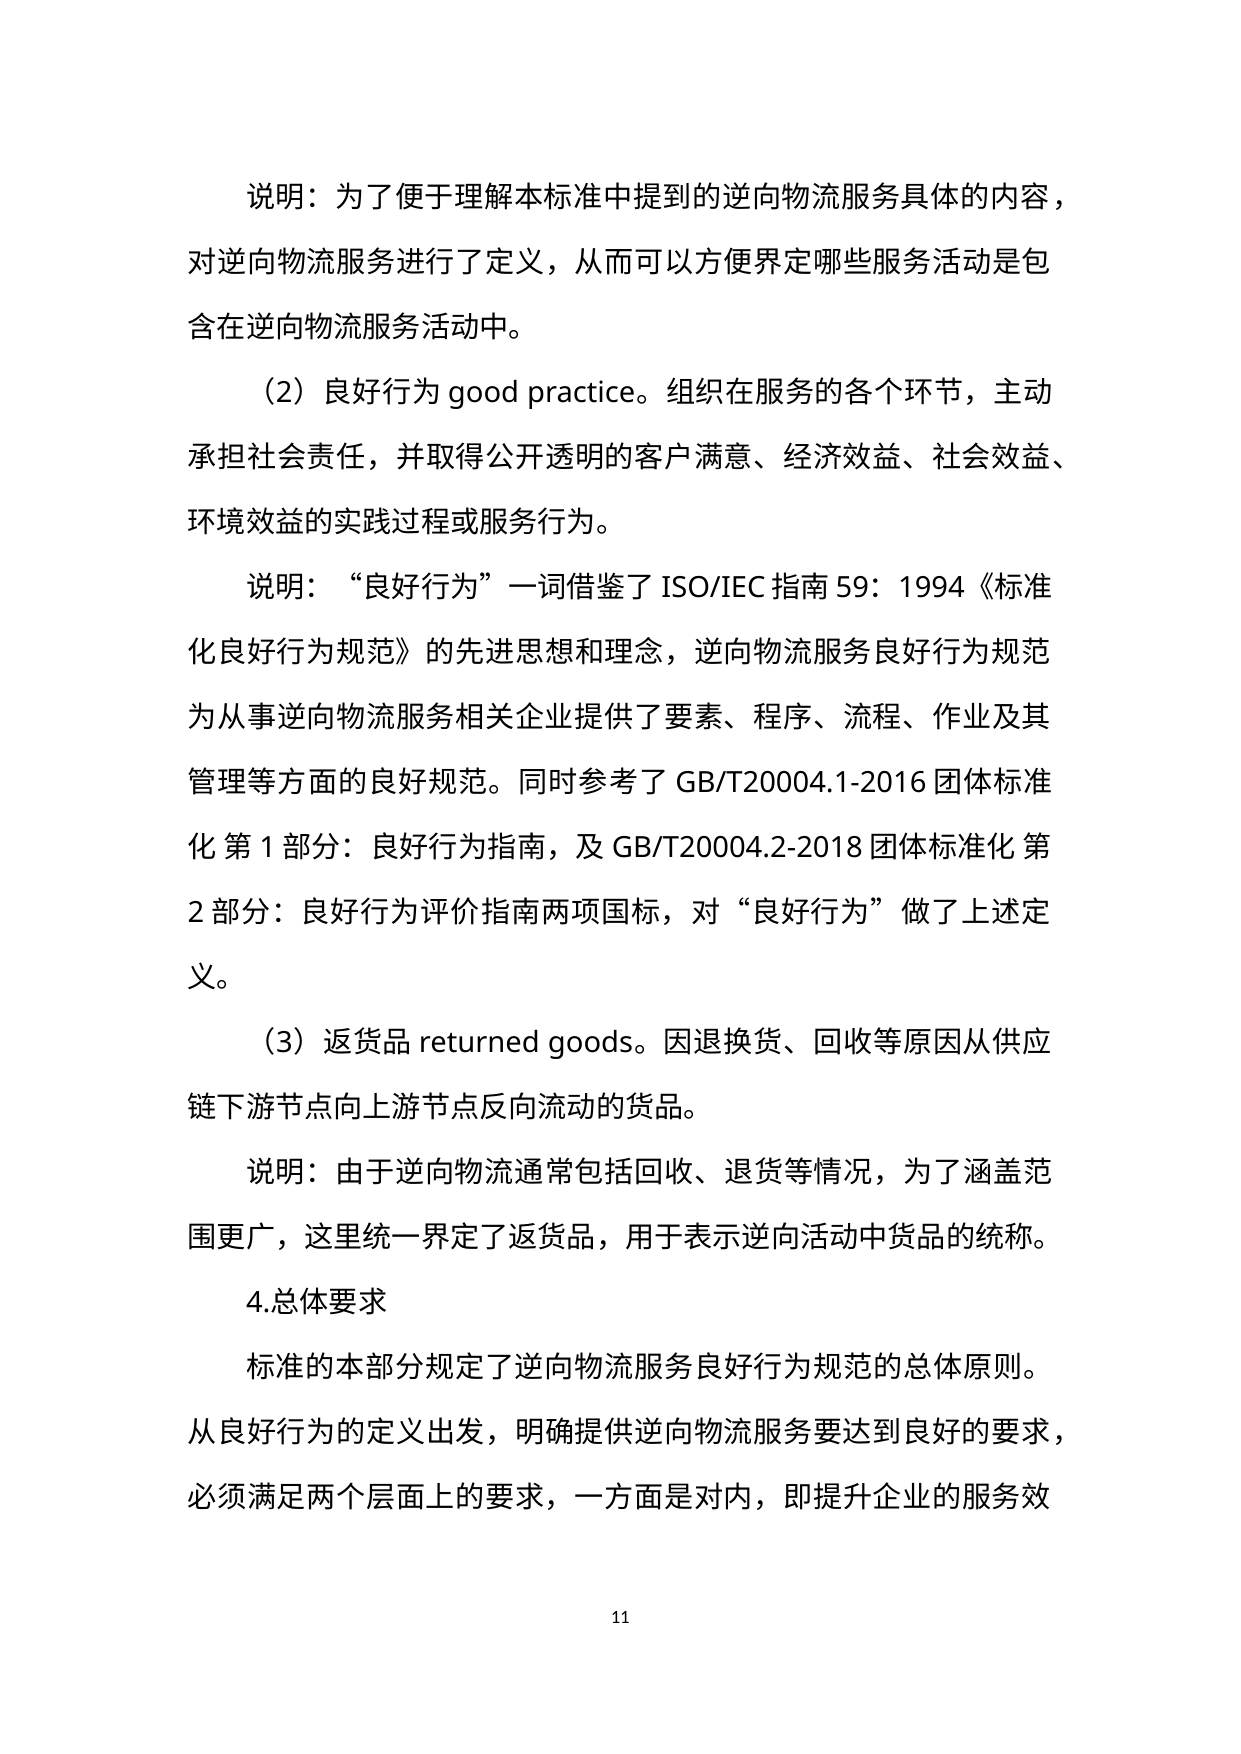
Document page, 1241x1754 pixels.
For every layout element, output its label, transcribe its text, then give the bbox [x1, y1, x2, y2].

text （2）良好行为good practice。组织在服务的各个环节，主动承担社会责任，并取得公开透明的客户满意、经济效益、社会效益、环境效益的实践过程或服务行为。 [187, 357, 1053, 552]
text 说明：“良好行为”一词借鉴了ISO/IEC指南59：1994《标准化良好行为规范》的先进思想和理念，逆向物流服务良好行为规范为从事逆向物流服务相关企业提供了要素、程序、流程、作业及其管理等方面的良好规范。同时参考了GB/T20004.1-2016团体标准化 第1部分：良好行为指南，及GB/T20004.2-2018团体标准化 第2部分：良好行为评价指南两项国标，对“良好行为”做了上述定义。 [187, 552, 1053, 1007]
text 说明：为了便于理解本标准中提到的逆向物流服务具体的内容，对逆向物流服务进行了定义，从而可以方便界定哪些服务活动是包含在逆向物流服务活动中。 [187, 162, 1053, 357]
text 4.总体要求 [187, 1267, 1053, 1332]
text （3）返货品returned goods。因退换货、回收等原因从供应链下游节点向上游节点反向流动的货品。 [187, 1007, 1053, 1137]
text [187, 1332, 1053, 1527]
text 说明：由于逆向物流通常包括回收、退货等情况，为了涵盖范围更广，这里统一界定了返货品，用于表示逆向活动中货品的统称。 [187, 1137, 1053, 1267]
